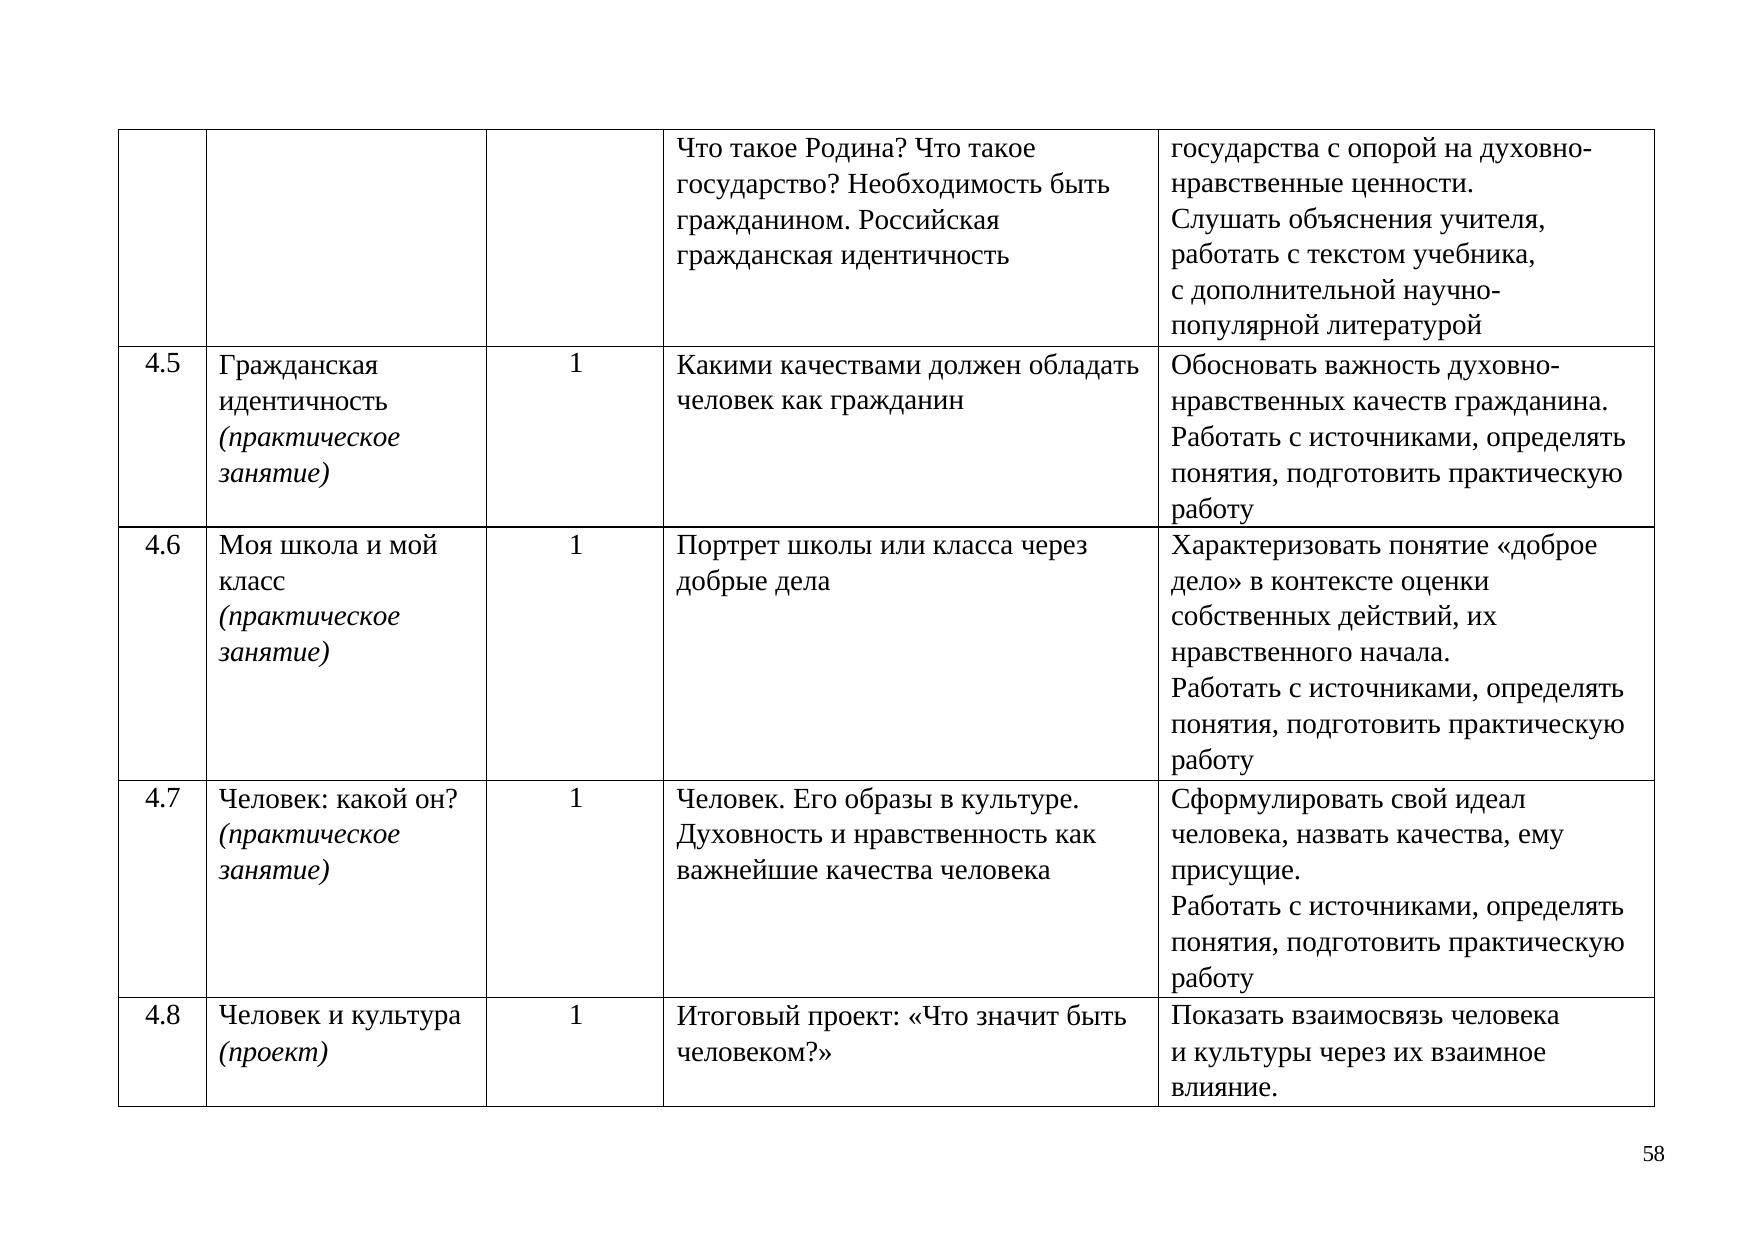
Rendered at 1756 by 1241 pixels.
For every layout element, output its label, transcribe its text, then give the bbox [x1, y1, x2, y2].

table_cell 1 [487, 998, 663, 1106]
table_cell Итоговый проект: «Что значит быть человеком?» [664, 998, 1158, 1106]
table_header [207, 130, 486, 346]
table_cell Человек: какой он? (практическое занятие) [207, 781, 486, 997]
table_cell Какими качествами должен обладать человек как гражданин [664, 347, 1158, 526]
table_cell 4.5 [119, 347, 206, 526]
table_cell Человек и культура (проект) [207, 998, 486, 1106]
table_cell 4.7 [119, 781, 206, 997]
table_cell Человек. Его образы в культуре. Духовность и нравственность как важнейшие качества человека [664, 781, 1158, 997]
table_cell 4.8 [119, 998, 206, 1106]
table_header [487, 130, 663, 346]
table_cell 1 [487, 347, 663, 526]
table_cell Показать взаимосвязь человека и культуры через их взаимное влияние. [1159, 998, 1654, 1106]
table_cell Характеризовать понятие «доброе дело» в контексте оценки собственных действий, их нравственного начала. Работать с источниками, определять понятия, подготовить практическую работу [1159, 528, 1654, 780]
table_cell 1 [487, 781, 663, 997]
table_cell Гражданская идентичность (практическое занятие) [207, 347, 486, 526]
table_cell 4.6 [119, 528, 206, 780]
table_header [119, 130, 206, 346]
table_header государства с опорой на духовно- нравственные ценности. Слушать объяснения учителя, работать с текстом учебника, с дополнительной научно- популярной литературой [1159, 130, 1654, 346]
table_cell Обосновать важность духовно- нравственных качеств гражданина. Работать с источниками, определять понятия, подготовить практическую работу [1159, 347, 1654, 526]
table_header Что такое Родина? Что такое государство? Необходимость быть гражданином. Российская гражданская идентичность [664, 130, 1158, 346]
table_cell Моя школа и мой класс (практическое занятие) [207, 528, 486, 780]
table_cell 1 [487, 528, 663, 780]
table_cell Сформулировать свой идеал человека, назвать качества, ему присущие. Работать с источниками, определять понятия, подготовить практическую работу [1159, 781, 1654, 997]
table_cell Портрет школы или класса через добрые дела [664, 528, 1158, 780]
